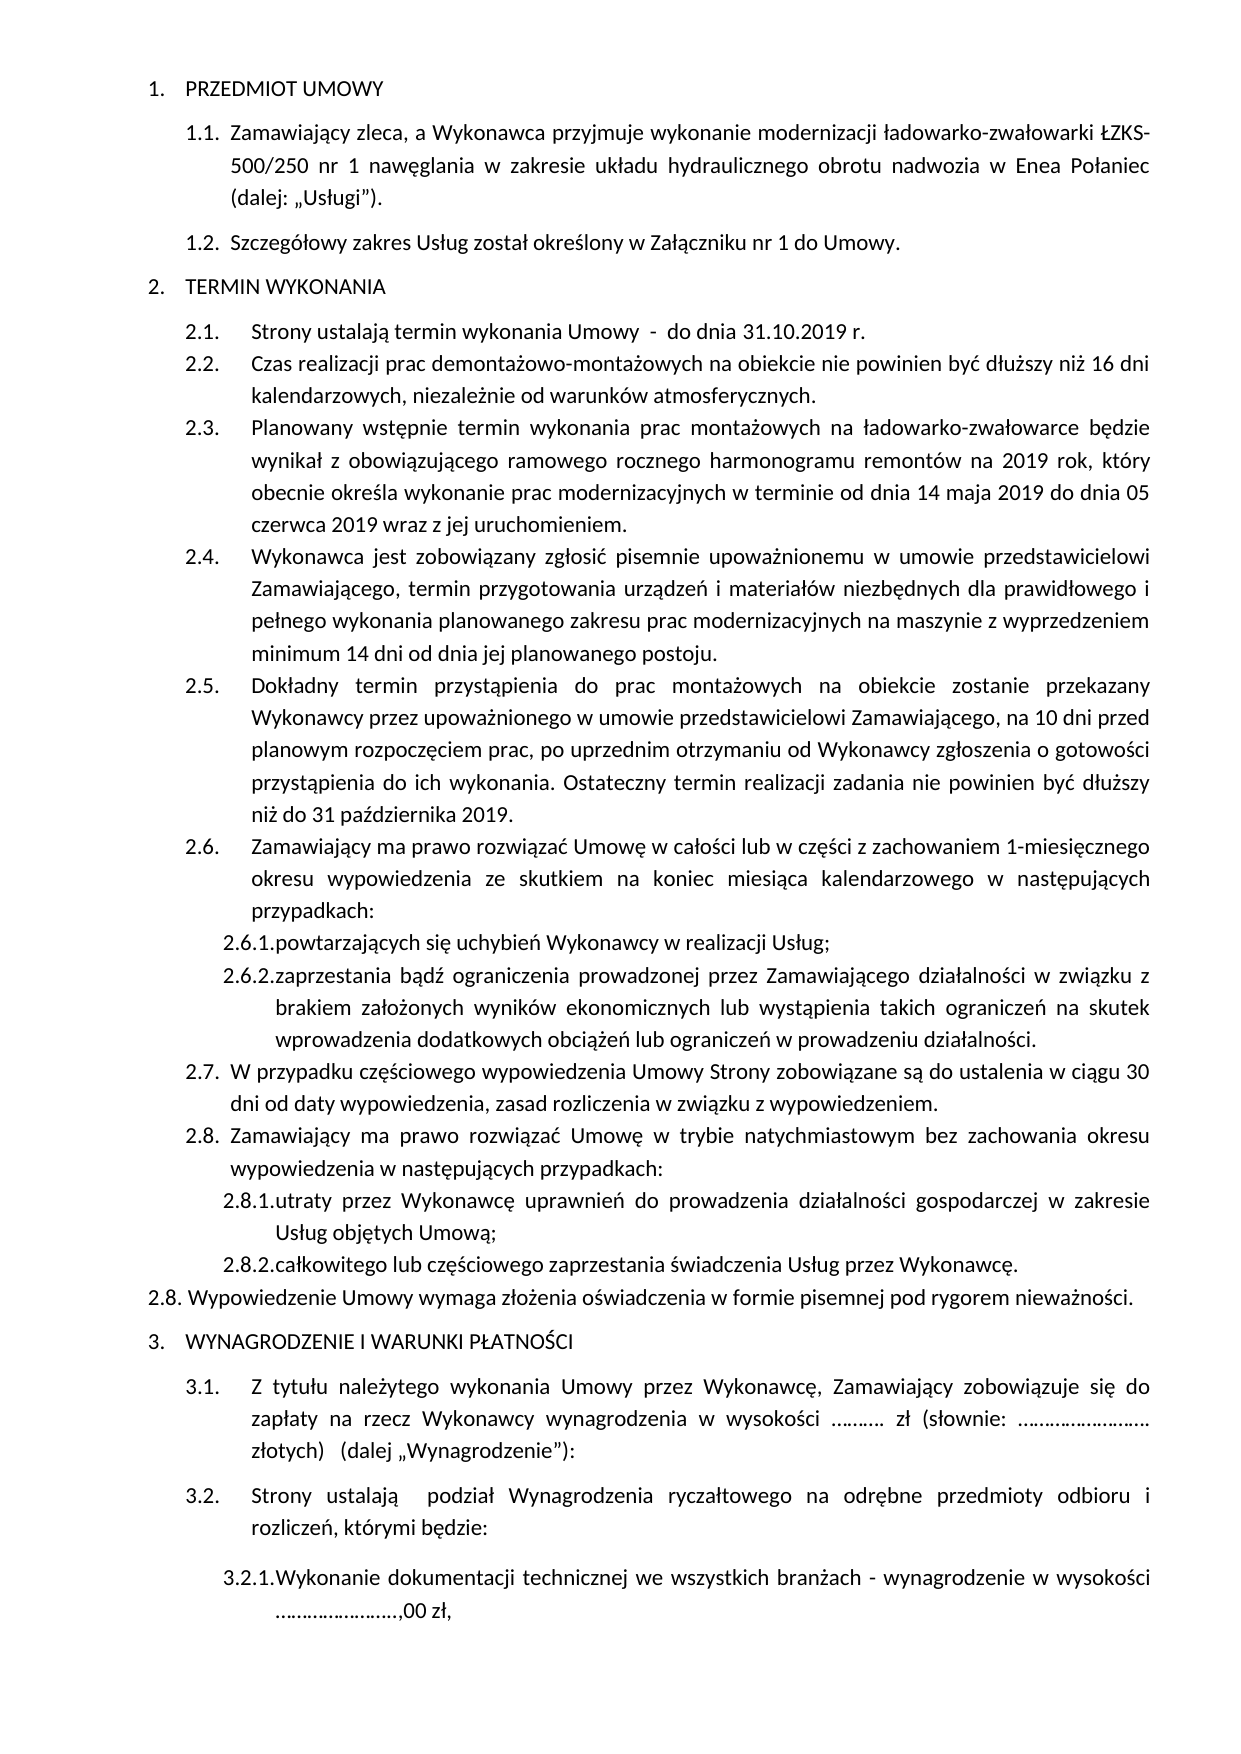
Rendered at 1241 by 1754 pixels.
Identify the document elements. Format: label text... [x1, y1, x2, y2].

subtitle Zamawiający ma prawo rozwiązać Umowę w całości lub w części z zachowaniem 1-miesięcznego okresu wypowiedzenia ze skutkiem na koniec miesiąca kalendarzowego w następujących przypadkach: [185, 832, 1152, 924]
subtitle Strony ustalają termin wykonania Umowy - do dnia 31.10.2019 r. [185, 317, 1152, 345]
subtitle Zamawiający zleca, a Wykonawca przyjmuje wykonanie modernizacji ładowarko-zwałowarki ŁZKS-500/250 nr 1 nawęglania w zakresie układu hydraulicznego obrotu nadwozia w Enea Połaniec (dalej: „Usługi”). [185, 118, 1152, 211]
subtitle zaprzestania bądź ograniczenia prowadzonej przez Zamawiającego działalności w związku z brakiem założonych wyników ekonomicznych lub wystąpienia takich ograniczeń na skutek wprowadzenia dodatkowych obciążeń lub ograniczeń w prowadzeniu działalności. [223, 961, 1152, 1053]
subtitle WYNAGRODZENIE I WARUNKI PŁATNOŚCI [148, 1327, 1152, 1355]
subtitle Strony ustalają podział Wynagrodzenia ryczałtowego na odrębne przedmioty odbioru i rozliczeń, którymi będzie: [185, 1481, 1152, 1541]
subtitle Z tytułu należytego wykonania Umowy przez Wykonawcę, Zamawiający zobowiązuje się do zapłaty na rzecz Wykonawcy wynagrodzenia w wysokości ………. zł (słownie: ……………………. złotych) (dalej „Wynagrodzenie”): [185, 1372, 1152, 1464]
subtitle Szczegółowy zakres Usług został określony w Załączniku nr 1 do Umowy. [185, 228, 1152, 256]
subtitle utraty przez Wykonawcę uprawnień do prowadzenia działalności gospodarczej w zakresie Usług objętych Umową; [223, 1186, 1152, 1246]
subtitle Zamawiający ma prawo rozwiązać Umowę w trybie natychmiastowym bez zachowania okresu wypowiedzenia w następujących przypadkach: [185, 1122, 1152, 1182]
subtitle całkowitego lub częściowego zaprzestania świadczenia Usług przez Wykonawcę. [223, 1250, 1152, 1278]
subtitle Dokładny termin przystąpienia do prac montażowych na obiekcie zostanie przekazany Wykonawcy przez upoważnionego w umowie przedstawicielowi Zamawiającego, na 10 dni przed planowym rozpoczęciem prac, po uprzednim otrzymaniu od Wykonawcy zgłoszenia o gotowości przystąpienia do ich wykonania. Ostateczny termin realizacji zadania nie powinien być dłuższy niż do 31 października 2019. [185, 671, 1152, 828]
subtitle Wykonawca jest zobowiązany zgłosić pisemnie upoważnionemu w umowie przedstawicielowi Zamawiającego, termin przygotowania urządzeń i materiałów niezbędnych dla prawidłowego i pełnego wykonania planowanego zakresu prac modernizacyjnych na maszynie z wyprzedzeniem minimum 14 dni od dnia jej planowanego postoju. [185, 542, 1152, 667]
subtitle 2.8. Wypowiedzenie Umowy wymaga złożenia oświadczenia w formie pisemnej pod rygorem nieważności. [148, 1283, 1152, 1311]
subtitle Czas realizacji prac demontażowo-montażowych na obiekcie nie powinien być dłuższy niż 16 dni kalendarzowych, niezależnie od warunków atmosferycznych. [185, 349, 1152, 409]
subtitle Planowany wstępnie termin wykonania prac montażowych na ładowarko-zwałowarce będzie wynikał z obowiązującego ramowego rocznego harmonogramu remontów na 2019 rok, który obecnie określa wykonanie prac modernizacyjnych w terminie od dnia 14 maja 2019 do dnia 05 czerwca 2019 wraz z jej uruchomieniem. [185, 413, 1152, 538]
subtitle W przypadku częściowego wypowiedzenia Umowy Strony zobowiązane są do ustalenia w ciągu 30 dni od daty wypowiedzenia, zasad rozliczenia w związku z wypowiedzeniem. [185, 1057, 1152, 1117]
subtitle PRZEDMIOT UMOWY [148, 74, 1152, 102]
subtitle TERMIN WYKONANIA [148, 272, 1152, 300]
list Wykonanie dokumentacji technicznej we wszystkich branżach - wynagrodzenie w wysokości …………………..,00 zł, [223, 1558, 1152, 1624]
subtitle powtarzających się uchybień Wykonawcy w realizacji Usług; [223, 928, 1152, 957]
